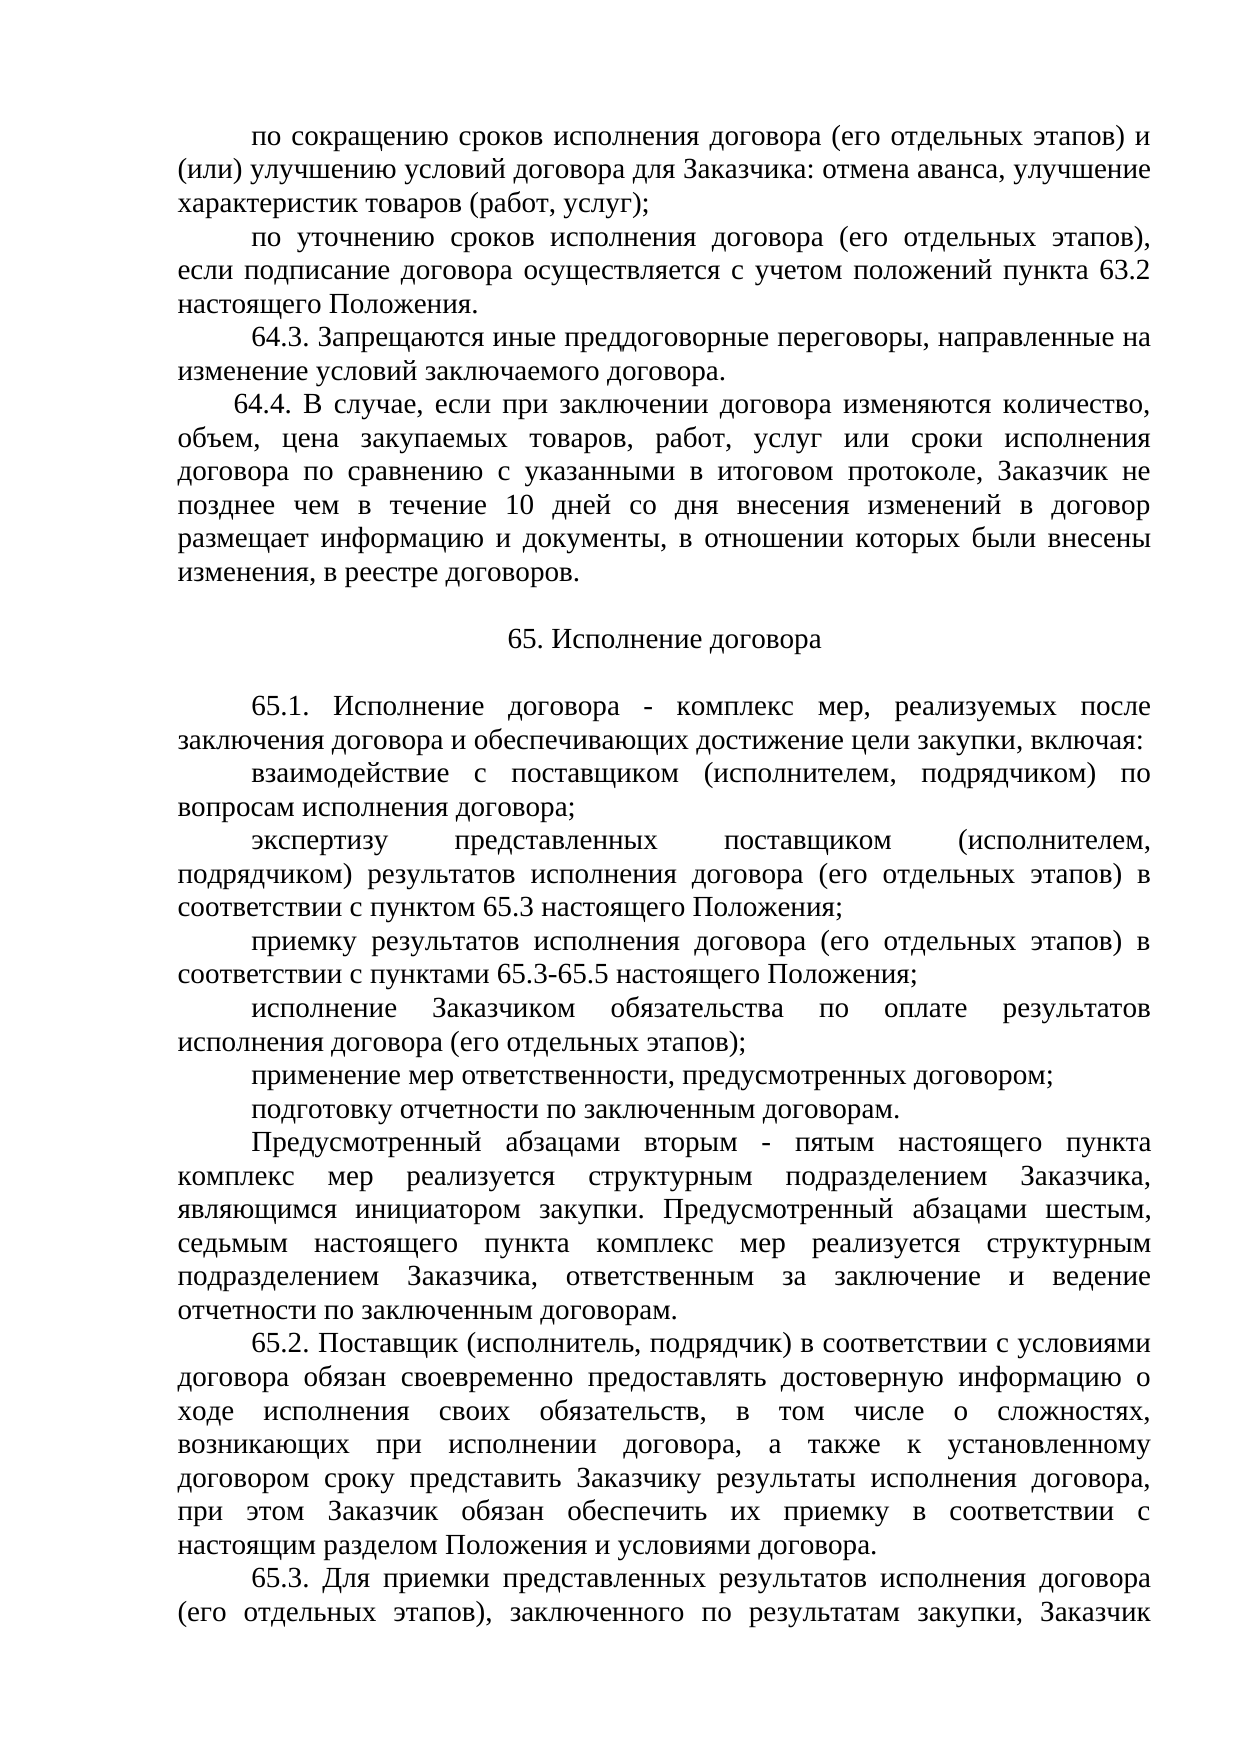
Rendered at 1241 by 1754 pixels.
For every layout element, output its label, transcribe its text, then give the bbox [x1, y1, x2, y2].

text 65.1. Исполнение договора - комплекс мер, реализуемых после заключения договора и обеспечивающих достижение цели закупки, включая: [177, 688, 1152, 755]
text подготовку отчетности по заключенным договорам. [177, 1091, 1152, 1124]
text по сокращению сроков исполнения договора (его отдельных этапов) и (или) улучшению условий договора для Заказчика: отмена аванса, улучшение характеристик товаров (работ, услуг); [177, 118, 1152, 219]
text 65.2. Поставщик (исполнитель, подрядчик) в соответствии с условиями договора обязан своевременно предоставлять достоверную информацию о ходе исполнения своих обязательств, в том числе о сложностях, возникающих при исполнении договора, а также к установленному договором сроку представить Заказчику результаты исполнения договора, при этом Заказчик обязан обеспечить их приемку в соответствии с настоящим разделом Положения и условиями договора. [177, 1326, 1152, 1560]
text взаимодействие с поставщиком (исполнителем, подрядчиком) по вопросам исполнения договора; [177, 755, 1152, 822]
text по уточнению сроков исполнения договора (его отдельных этапов), если подписание договора осуществляется с учетом положений пункта 63.2 настоящего Положения. [177, 219, 1152, 319]
text исполнение Заказчиком обязательства по оплате результатов исполнения договора (его отдельных этапов); [177, 990, 1152, 1057]
text приемку результатов исполнения договора (его отдельных этапов) в соответствии с пунктами 65.3-65.5 настоящего Положения; [177, 923, 1152, 990]
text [177, 1560, 1152, 1627]
text применение мер ответственности, предусмотренных договором; [177, 1057, 1152, 1091]
text 64.4. В случае, если при заключении договора изменяются количество, объем, цена закупаемых товаров, работ, услуг или сроки исполнения договора по сравнению с указанными в итоговом протоколе, Заказчик не позднее чем в течение 10 дней со дня внесения изменений в договор размещает информацию и документы, в отношении которых были внесены изменения, в реестре договоров. [177, 386, 1152, 588]
text экспертизу представленных поставщиком (исполнителем, подрядчиком) результатов исполнения договора (его отдельных этапов) в соответствии с пунктом 65.3 настоящего Положения; [177, 822, 1152, 923]
text Предусмотренный абзацами вторым - пятым настоящего пункта комплекс мер реализуется структурным подразделением Заказчика, являющимся инициатором закупки. Предусмотренный абзацами шестым, седьмым настоящего пункта комплекс мер реализуется структурным подразделением Заказчика, ответственным за заключение и ведение отчетности по заключенным договорам. [177, 1124, 1152, 1326]
text 65. Исполнение договора [177, 621, 1152, 655]
text 64.3. Запрещаются иные преддоговорные переговоры, направленные на изменение условий заключаемого договора. [177, 319, 1152, 386]
